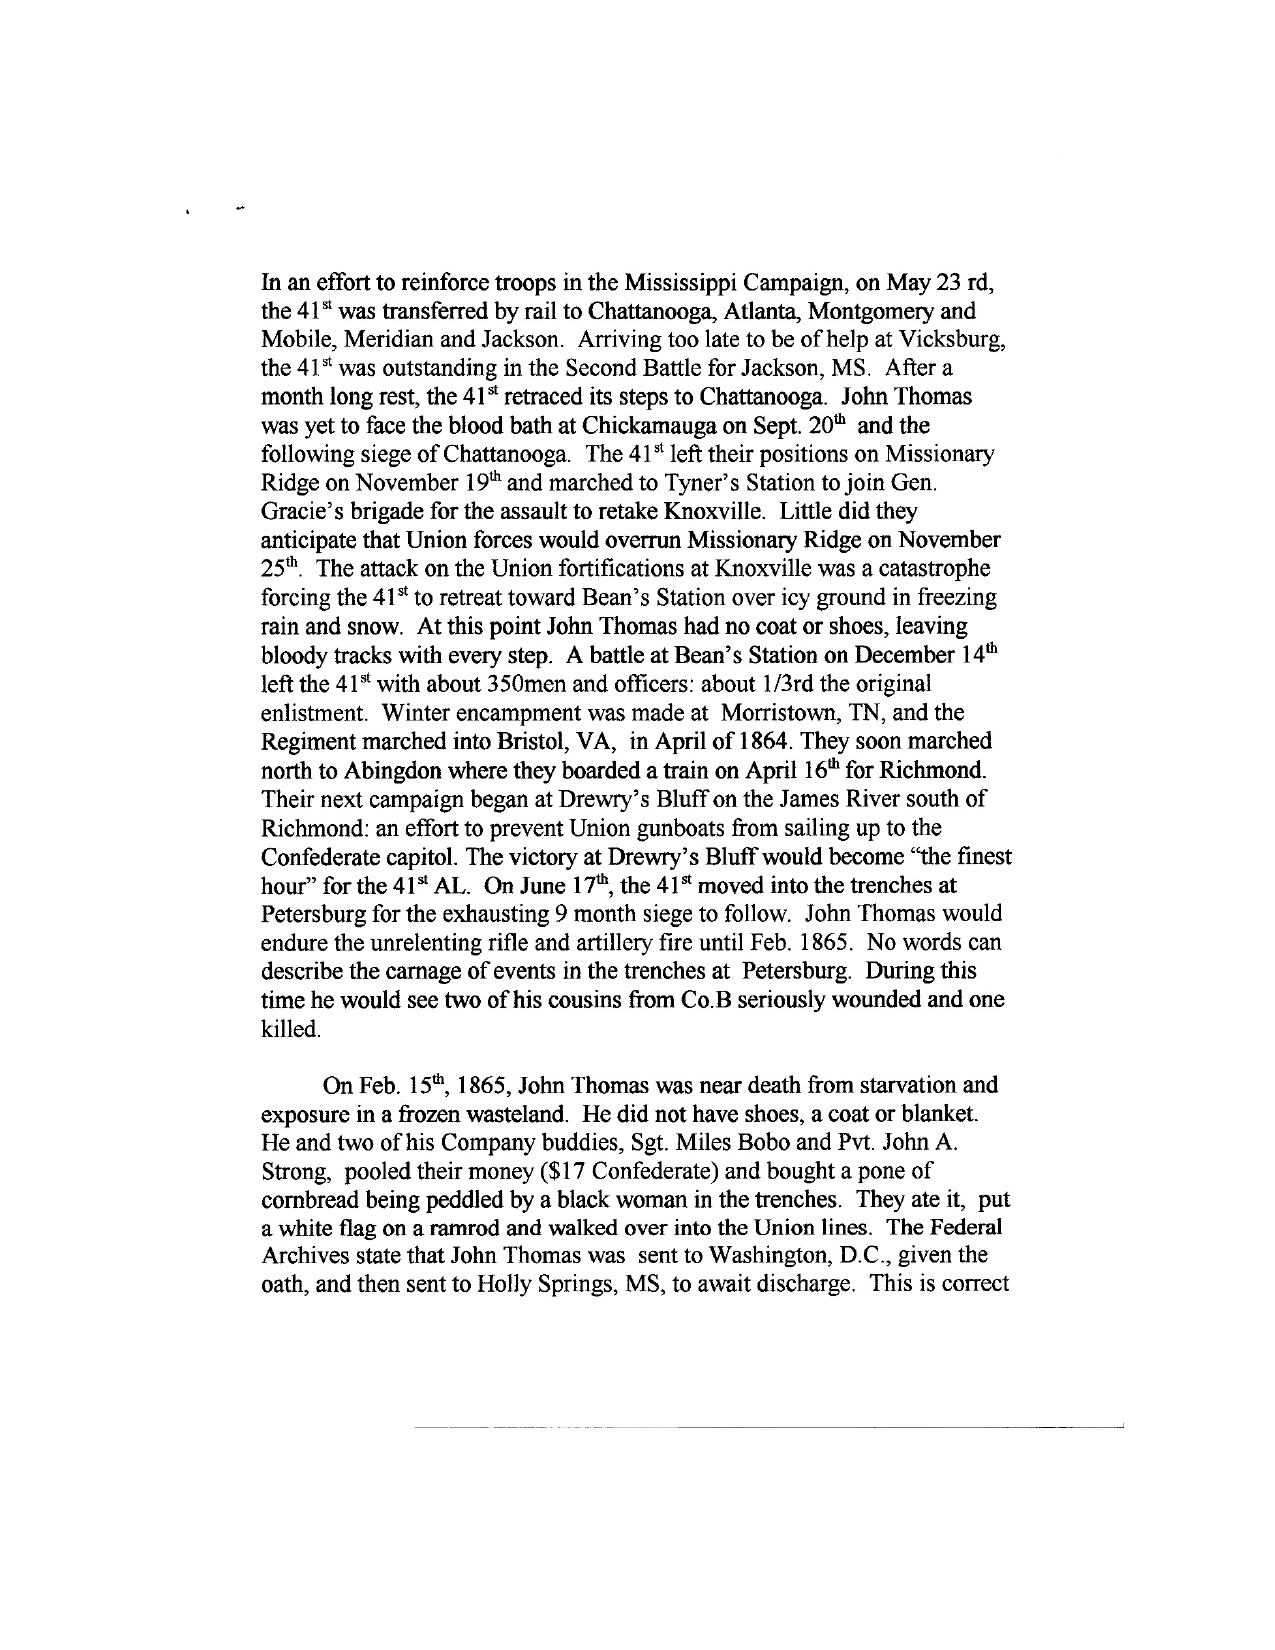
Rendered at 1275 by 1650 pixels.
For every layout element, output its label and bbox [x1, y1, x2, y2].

picture [150, 150, 1124, 1428]
